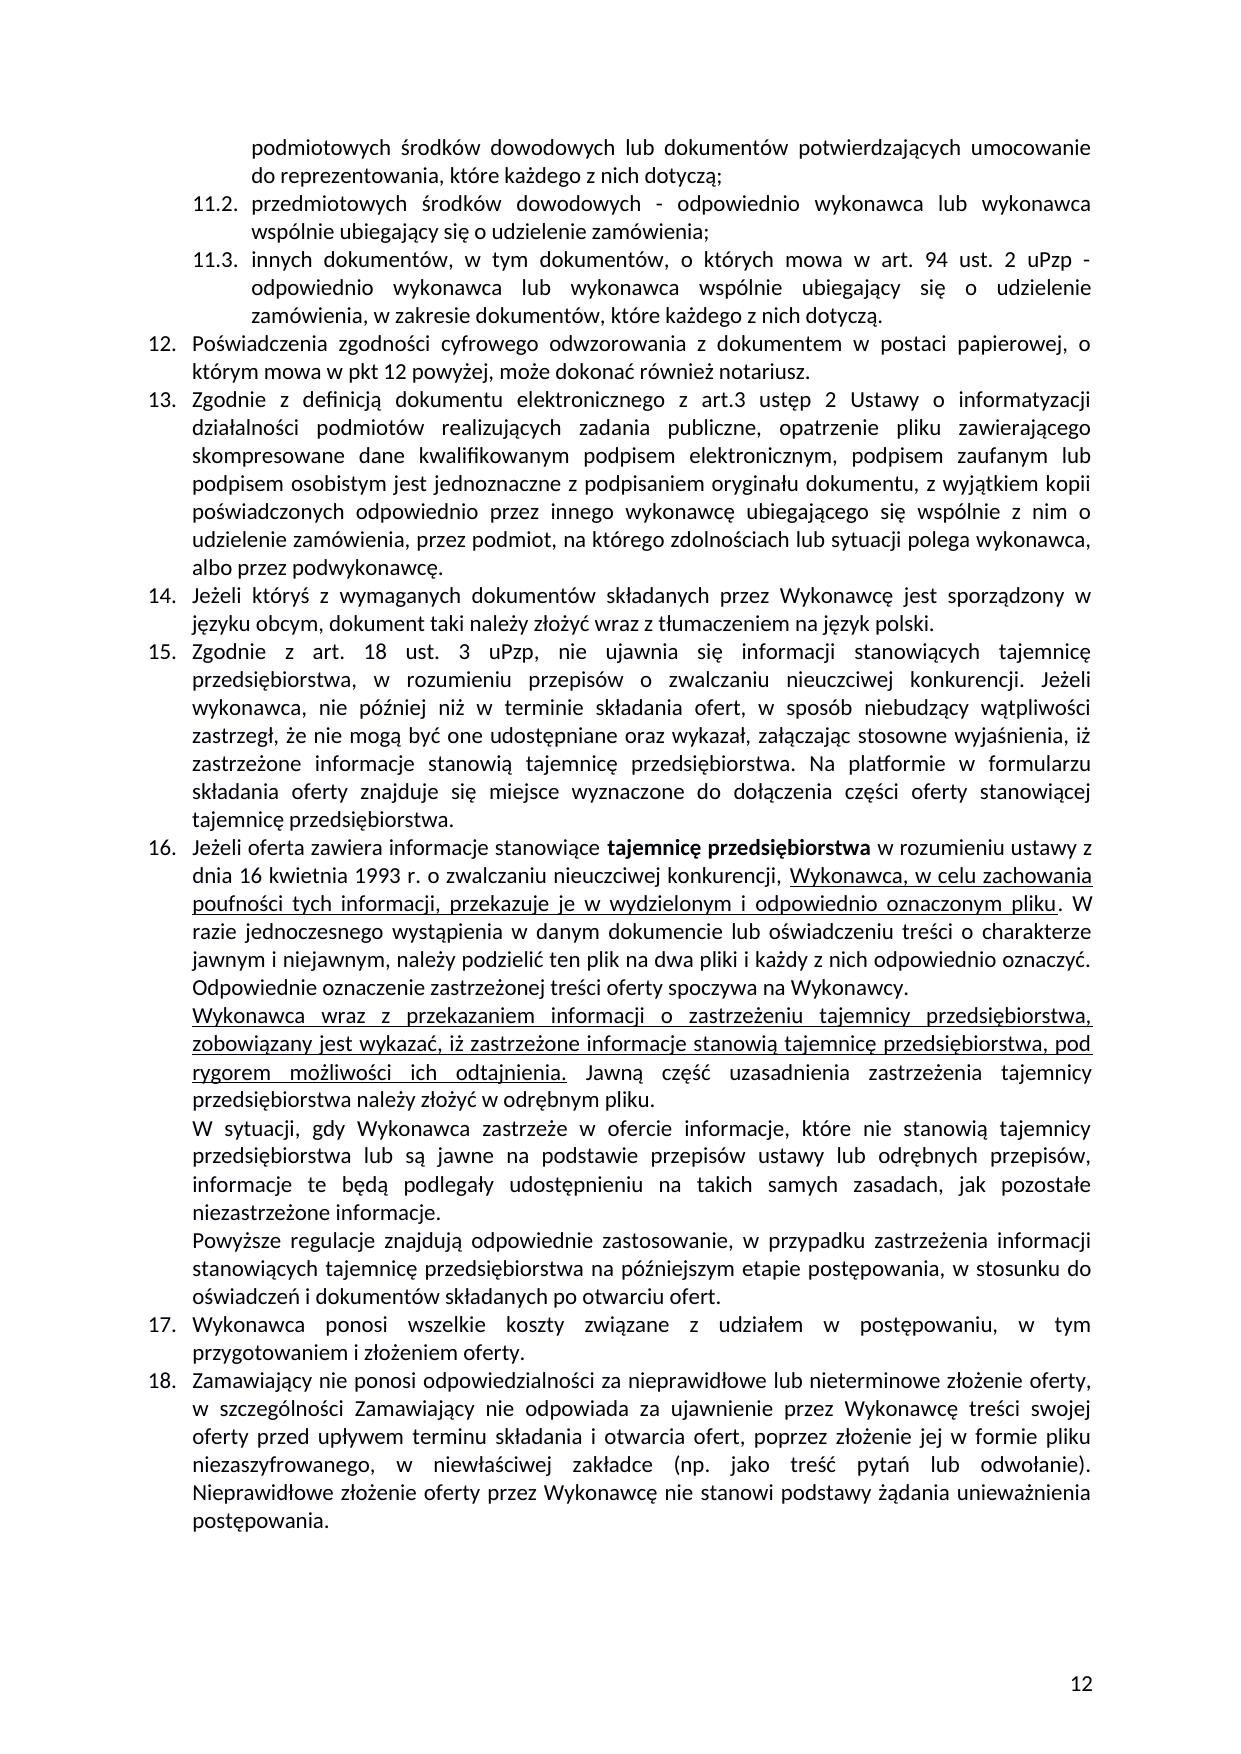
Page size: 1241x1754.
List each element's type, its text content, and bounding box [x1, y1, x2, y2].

text Powyższe regulacje znajdują odpowiednie zastosowanie, w przypadku zastrzeżenia informacji stanowiących tajemnicę przedsiębiorstwa na późniejszym etapie postępowania, w stosunku do oświadczeń i dokumentów składanych po otwarciu ofert. [192, 1226, 1093, 1310]
list Zgodnie z definicją dokumentu elektronicznego z art.3 ustęp 2 Ustawy o informatyzacji działalności podmiotów realizujących zadania publiczne, opatrzenie pliku zawierającego skompresowane dane kwalifikowanym podpisem elektronicznym, podpisem zaufanym lub podpisem osobistym jest jednoznaczne z podpisaniem oryginału dokumentu, z wyjątkiem kopii poświadczonych odpowiednio przez innego wykonawcę ubiegającego się wspólnie z nim o udzielenie zamówienia, przez podmiot, na którego zdolnościach lub sytuacji polega wykonawca, albo przez podwykonawcę. [148, 385, 1093, 581]
list Zgodnie z art. 18 ust. 3 uPzp, nie ujawnia się informacji stanowiących tajemnicę przedsiębiorstwa, w rozumieniu przepisów o zwalczaniu nieuczciwej konkurencji. Jeżeli wykonawca, nie później niż w terminie składania ofert, w sposób niebudzący wątpliwości zastrzegł, że nie mogą być one udostępniane oraz wykazał, załączając stosowne wyjaśnienia, iż zastrzeżone informacje stanowią tajemnicę przedsiębiorstwa. Na platformie w formularzu składania oferty znajduje się miejsce wyznaczone do dołączenia części oferty stanowiącej tajemnicę przedsiębiorstwa. [148, 637, 1093, 833]
list przedmiotowych środków dowodowych - odpowiednio wykonawca lub wykonawca wspólnie ubiegający się o udzielenie zamówienia; [192, 189, 1093, 245]
list Jeżeli któryś z wymaganych dokumentów składanych przez Wykonawcę jest sporządzony w języku obcym, dokument taki należy złożyć wraz z tłumaczeniem na język polski. [148, 581, 1093, 637]
list Zamawiający nie ponosi odpowiedzialności za nieprawidłowe lub nieterminowe złożenie oferty, w szczególności Zamawiający nie odpowiada za ujawnienie przez Wykonawcę treści swojej oferty przed upływem terminu składania i otwarcia ofert, poprzez złożenie jej w formie pliku niezaszyfrowanego, w niewłaściwej zakładce (np. jako treść pytań lub odwołanie). Nieprawidłowe złożenie oferty przez Wykonawcę nie stanowi podstawy żądania unieważnienia postępowania. [148, 1366, 1093, 1534]
list innych dokumentów, w tym dokumentów, o których mowa w art. 94 ust. 2 uPzp - odpowiednio wykonawca lub wykonawca wspólnie ubiegający się o udzielenie zamówienia, w zakresie dokumentów, które każdego z nich dotyczą. [192, 245, 1093, 329]
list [192, 133, 1093, 189]
list Poświadczenia zgodności cyfrowego odwzorowania z dokumentem w postaci papierowej, o którym mowa w pkt 12 powyżej, może dokonać również notariusz. [148, 329, 1093, 385]
list Jeżeli oferta zawiera informacje stanowiące tajemnicę przedsiębiorstwa w rozumieniu ustawy z dnia 16 kwietnia 1993 r. o zwalczaniu nieuczciwej konkurencji, Wykonawca, w celu zachowania poufności tych informacji, przekazuje je w wydzielonym i odpowiednio oznaczonym pliku. W razie jednoczesnego wystąpienia w danym dokumencie lub oświadczeniu treści o charakterze jawnym i niejawnym, należy podzielić ten plik na dwa pliki i każdy z nich odpowiednio oznaczyć. Odpowiednie oznaczenie zastrzeżonej treści oferty spoczywa na Wykonawcy. [148, 833, 1093, 1002]
text Wykonawca wraz z przekazaniem informacji o zastrzeżeniu tajemnicy przedsiębiorstwa, zobowiązany jest wykazać, iż zastrzeżone informacje stanowią tajemnicę przedsiębiorstwa, pod rygorem możliwości ich odtajnienia. Jawną część uzasadnienia zastrzeżenia tajemnicy przedsiębiorstwa należy złożyć w odrębnym pliku. [192, 1055, 1093, 1114]
text W sytuacji, gdy Wykonawca zastrzeże w ofercie informacje, które nie stanowią tajemnicy przedsiębiorstwa lub są jawne na podstawie przepisów ustawy lub odrębnych przepisów, informacje te będą podlegały udostępnieniu na takich samych zasadach, jak pozostałe niezastrzeżone informacje. [192, 1114, 1093, 1226]
text Wykonawca wraz z przekazaniem informacji o zastrzeżeniu tajemnicy przedsiębiorstwa, zobowiązany jest wykazać, iż zastrzeżone informacje stanowią tajemnicę przedsiębiorstwa, pod rygorem możliwości ich odtajnienia. Jawną część uzasadnienia zastrzeżenia tajemnicy przedsiębiorstwa należy złożyć w odrębnym pliku. [192, 1027, 1093, 1054]
text Wykonawca wraz z przekazaniem informacji o zastrzeżeniu tajemnicy przedsiębiorstwa, zobowiązany jest wykazać, iż zastrzeżone informacje stanowią tajemnicę przedsiębiorstwa, pod rygorem możliwości ich odtajnienia. Jawną część uzasadnienia zastrzeżenia tajemnicy przedsiębiorstwa należy złożyć w odrębnym pliku. [192, 1002, 1093, 1026]
list Wykonawca ponosi wszelkie koszty związane z udziałem w postępowaniu, w tym przygotowaniem i złożeniem oferty. [148, 1310, 1093, 1366]
